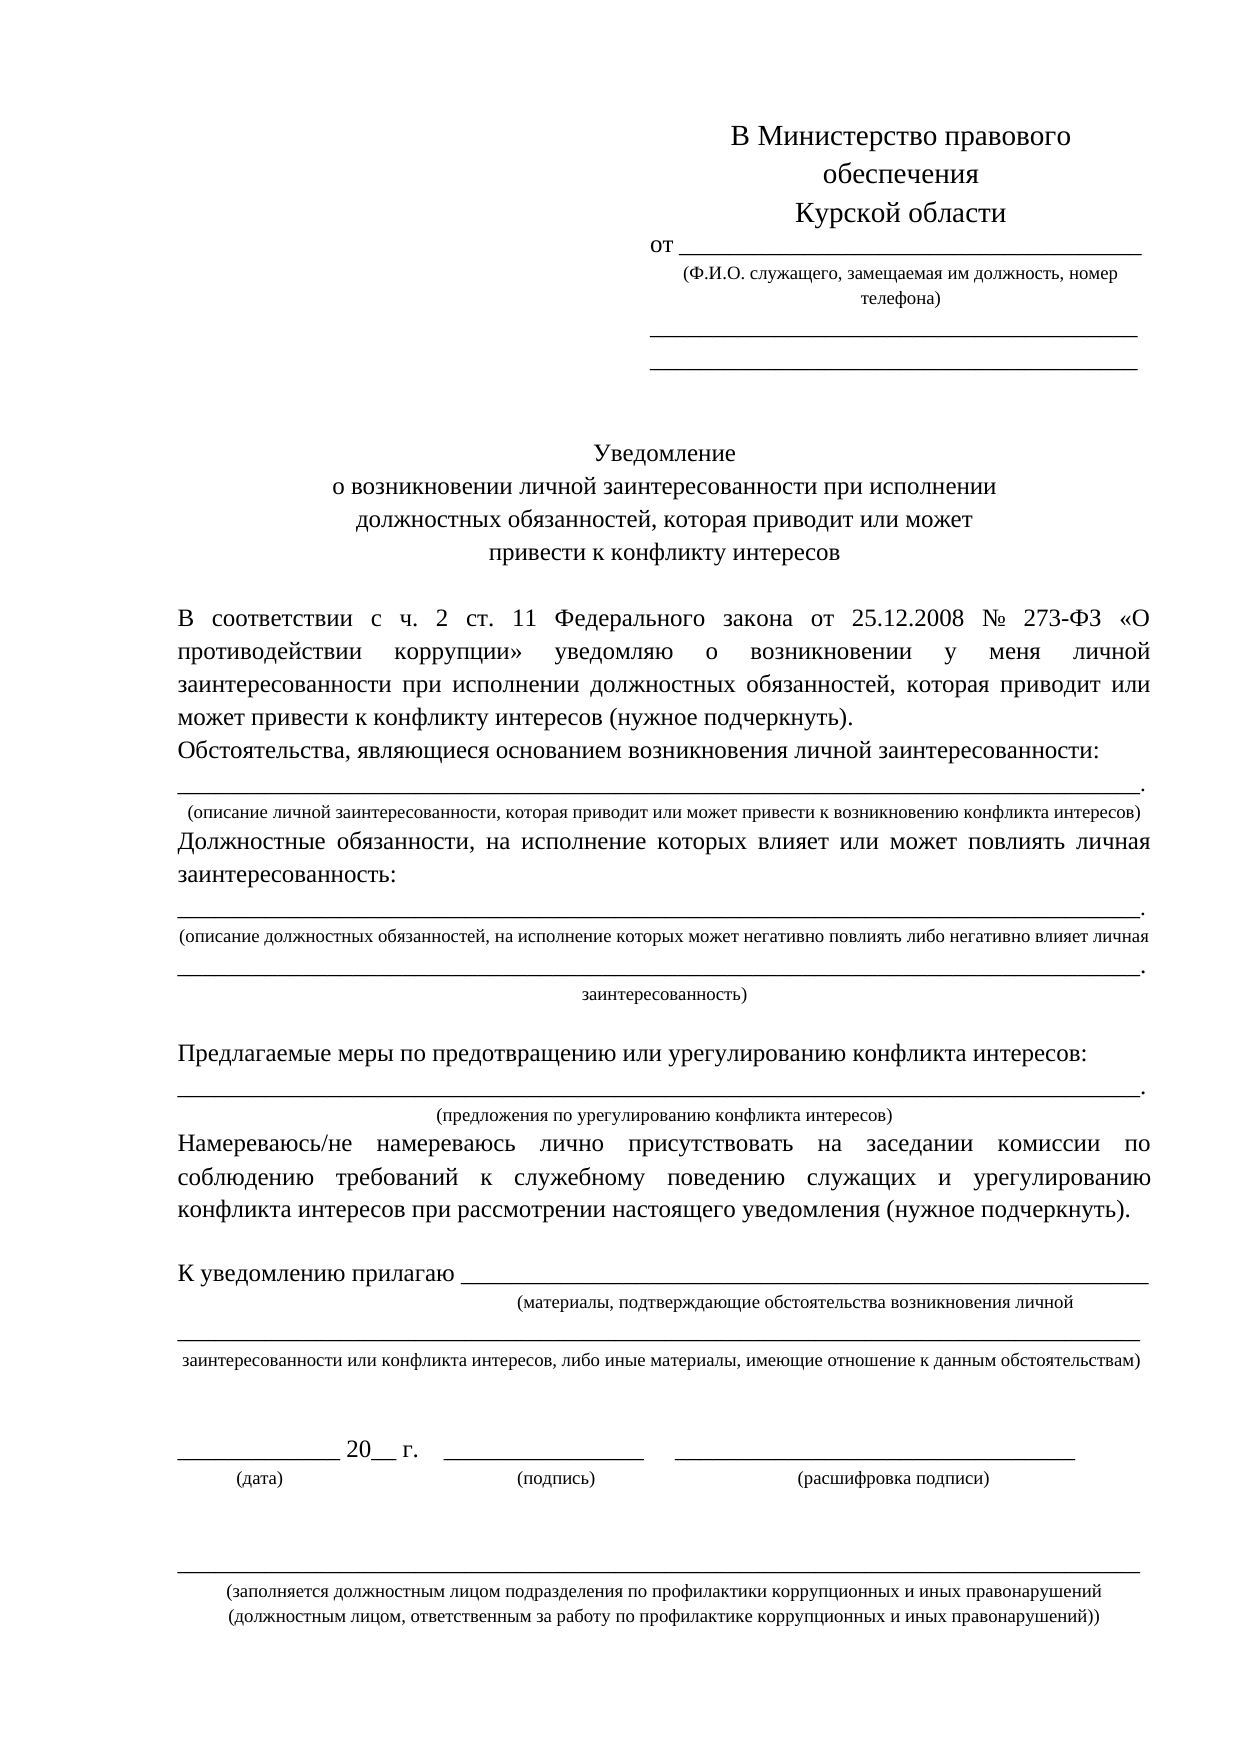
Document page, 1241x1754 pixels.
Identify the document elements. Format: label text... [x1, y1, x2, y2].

text привести к конфликту интересов [177, 537, 1152, 566]
text _____________________________________________________________________________ [177, 1316, 1152, 1344]
text Должностные обязанности, на исполнение которых влияет или может повлиять личная заинтересованность: [177, 826, 1152, 888]
text _____________________________________________________________________________. [177, 768, 1152, 797]
text _____________________________________________________________________________ [177, 1547, 1152, 1575]
text _____________________________________________________________________________. [177, 892, 1152, 921]
text (описание личной заинтересованности, которая приводит или может привести к возникновению конфликта интересов) [177, 801, 1152, 823]
text (Ф.И.О. служащего, замещаемая им должность, номер телефона) [650, 262, 1152, 308]
text должностных обязанностей, которая приводит или может [177, 504, 1152, 533]
text _____________________________________________________________________________. [177, 1071, 1152, 1099]
text В Министерство правового обеспечения [650, 118, 1152, 190]
text от _____________________________________ [650, 229, 1152, 257]
text К уведомлению прилагаю _______________________________________________________ [177, 1258, 1152, 1287]
text Обстоятельства, являющиеся основанием возникновения личной заинтересованности: [177, 735, 1152, 764]
text (материалы, подтверждающие обстоятельства возникновения личной [177, 1291, 1152, 1312]
text Намереваюсь/не намереваюсь лично присутствовать на заседании комиссии по соблюдению требований к служебному поведению служащих и урегулированию конфликта интересов при рассмотрении настоящего уведомления (нужное подчеркнуть). [177, 1128, 1152, 1223]
text В соответствии с ч. 2 ст. 11 Федерального закона от 25.12.2008 № 273-ФЗ «О противодействии коррупции» уведомляю о возникновении у меня личной заинтересованности при исполнении должностных обязанностей, которая приводит или может привести к конфликту интересов (нужное подчеркнуть). [177, 603, 1152, 731]
text _______________________________________ [650, 344, 1152, 373]
text (предложения по урегулированию конфликта интересов) [177, 1104, 1152, 1125]
text Курской области [650, 195, 1152, 229]
text о возникновении личной заинтересованности при исполнении [177, 471, 1152, 499]
text заинтересованность) [177, 983, 1152, 1004]
text _____________________________________________________________________________. [177, 950, 1152, 978]
text Уведомление [177, 438, 1152, 467]
text Предлагаемые меры по предотвращению или урегулированию конфликта интересов: [177, 1038, 1152, 1066]
text _______________________________________ [650, 311, 1152, 340]
text заинтересованности или конфликта интересов, либо иные материалы, имеющие отношение к данным обстоятельствам) [177, 1349, 1152, 1370]
text _____________ 20__ г. ________________ ________________________________ [177, 1434, 1152, 1463]
text (заполняется должностным лицом подразделения по профилактики коррупционных и иных правонарушений (должностным лицом, ответственным за работу по профилактике коррупционных и иных правонарушений)) [177, 1580, 1152, 1626]
text (дата) (подпись) (расшифровка подписи) [236, 1467, 1152, 1488]
text (описание должностных обязанностей, на исполнение которых может негативно повлиять либо негативно влияет личная [177, 925, 1152, 946]
